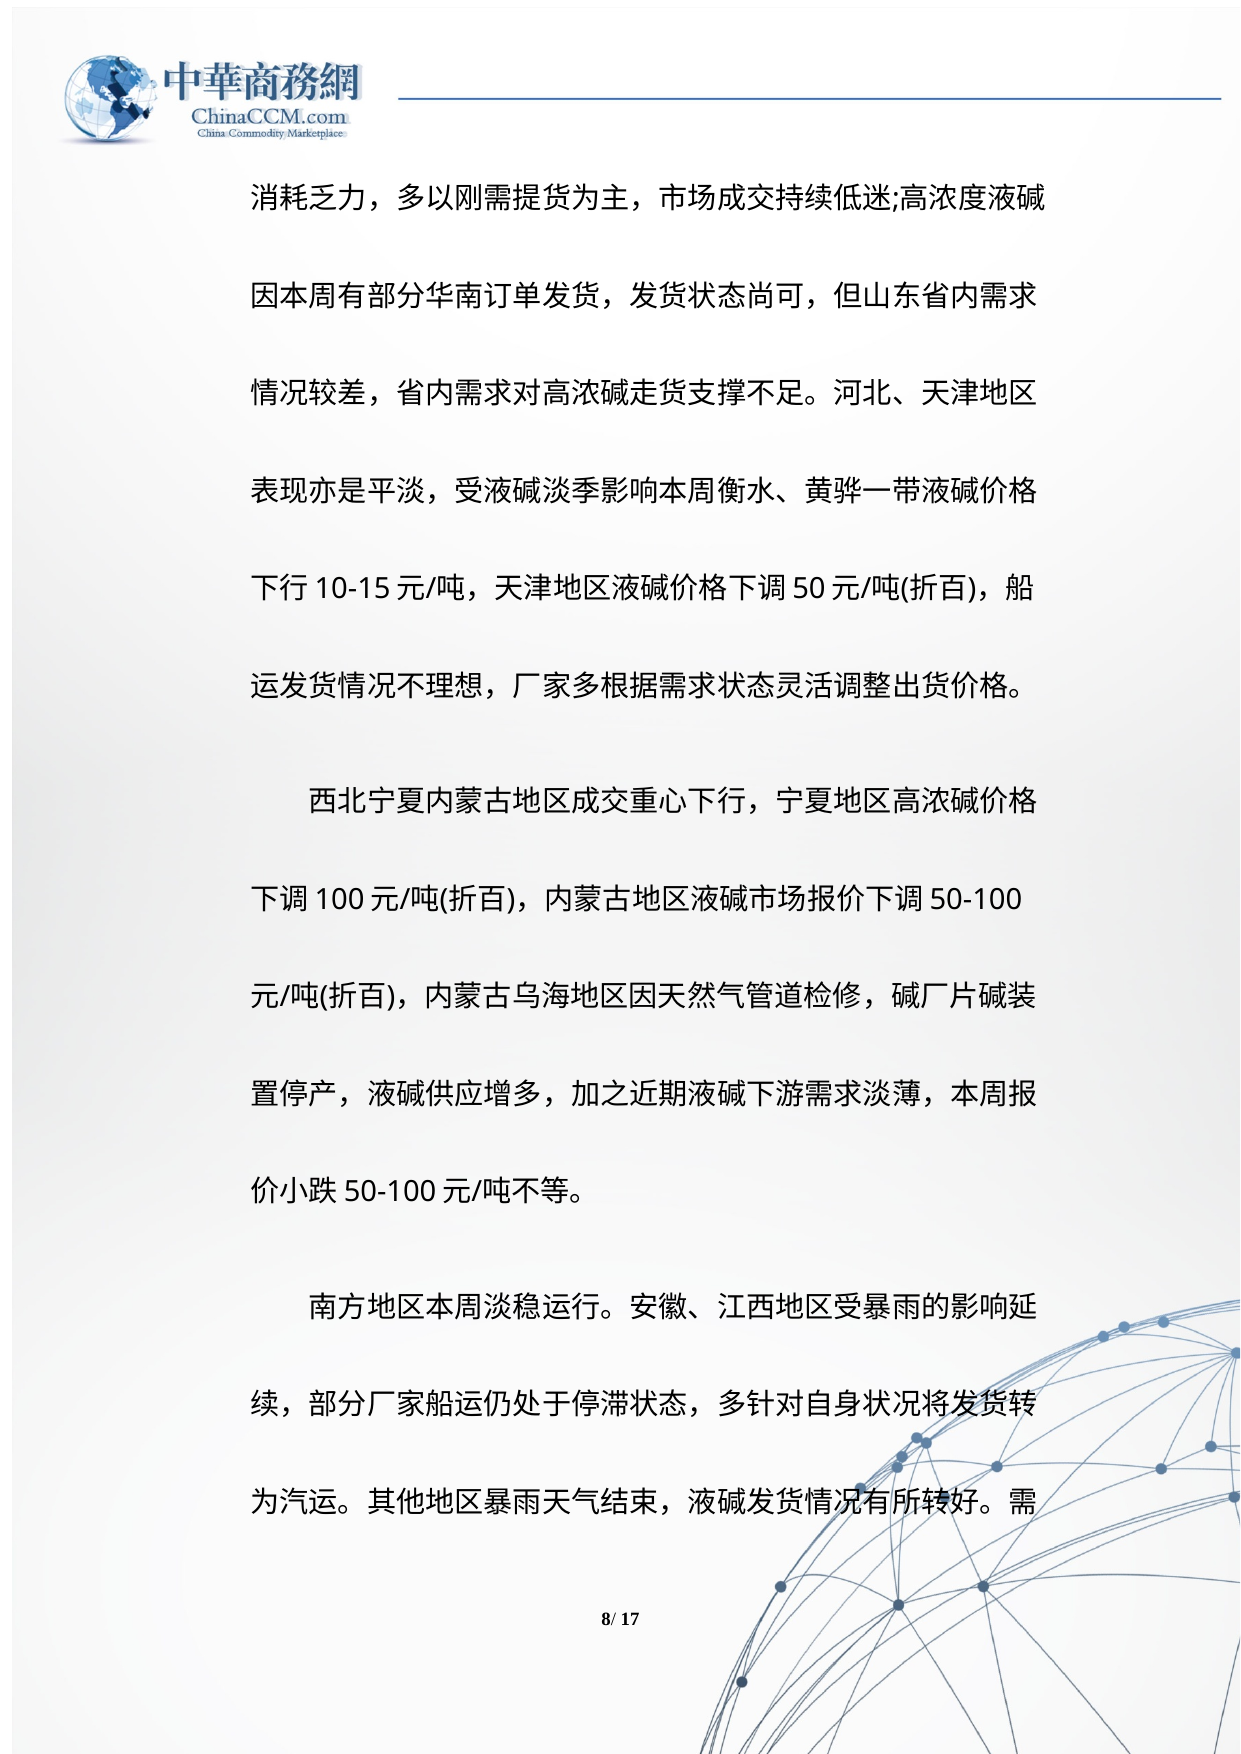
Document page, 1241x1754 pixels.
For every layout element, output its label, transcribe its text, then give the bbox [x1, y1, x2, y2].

text 西北宁夏内蒙古地区成交重心下行，宁夏地区高浓碱价格下调100元/吨(折百)，内蒙古地区液碱市场报价下调50-100元/吨(折百)，内蒙古乌海地区因天然气管道检修，碱厂片碱装置停产，液碱供应增多，加之近期液碱下游需求淡薄，本周报价小跌50-100元/吨不等。 [250, 766, 1053, 1221]
picture [12, 7, 1241, 1754]
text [250, 164, 1053, 716]
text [250, 1272, 1053, 1532]
